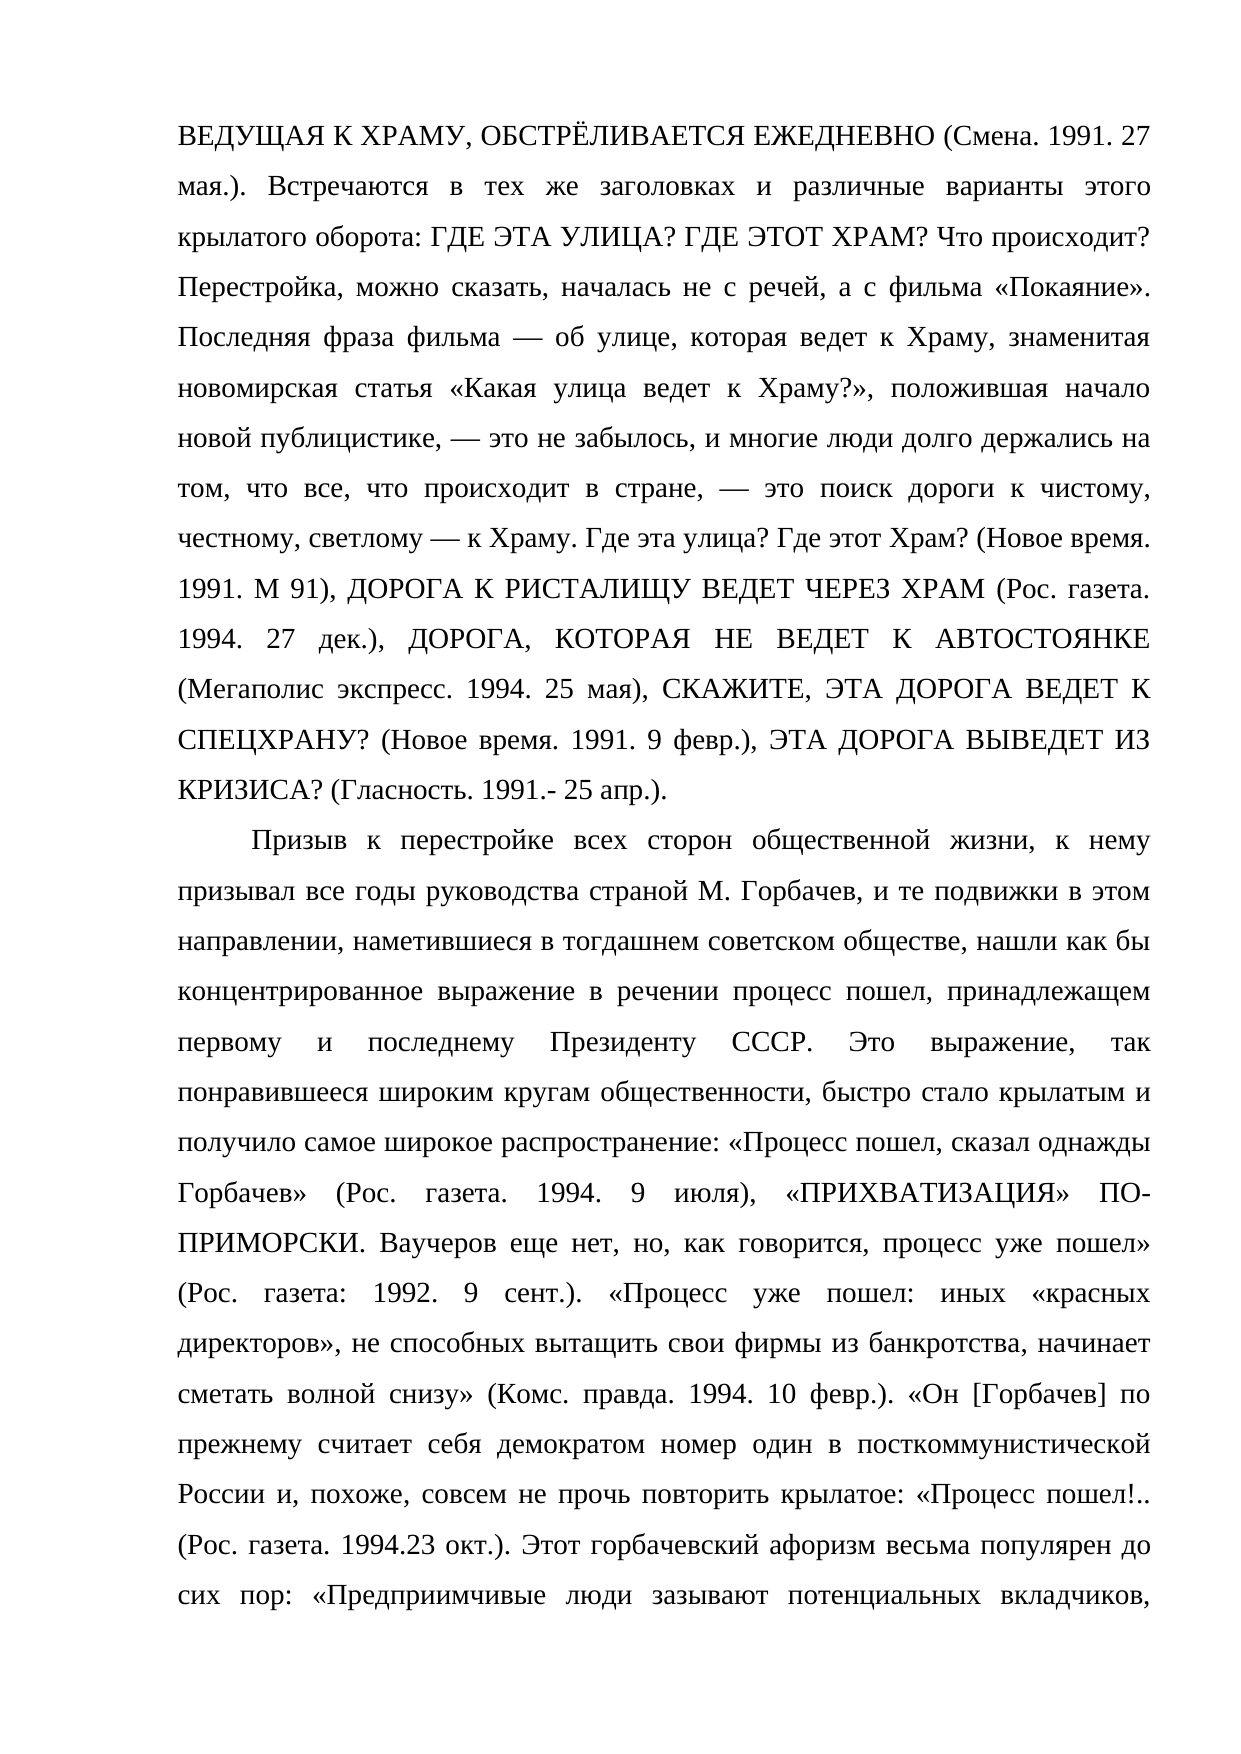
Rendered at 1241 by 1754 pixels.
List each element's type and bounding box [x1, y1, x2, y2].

text [177, 822, 1152, 1611]
text [177, 118, 1152, 806]
